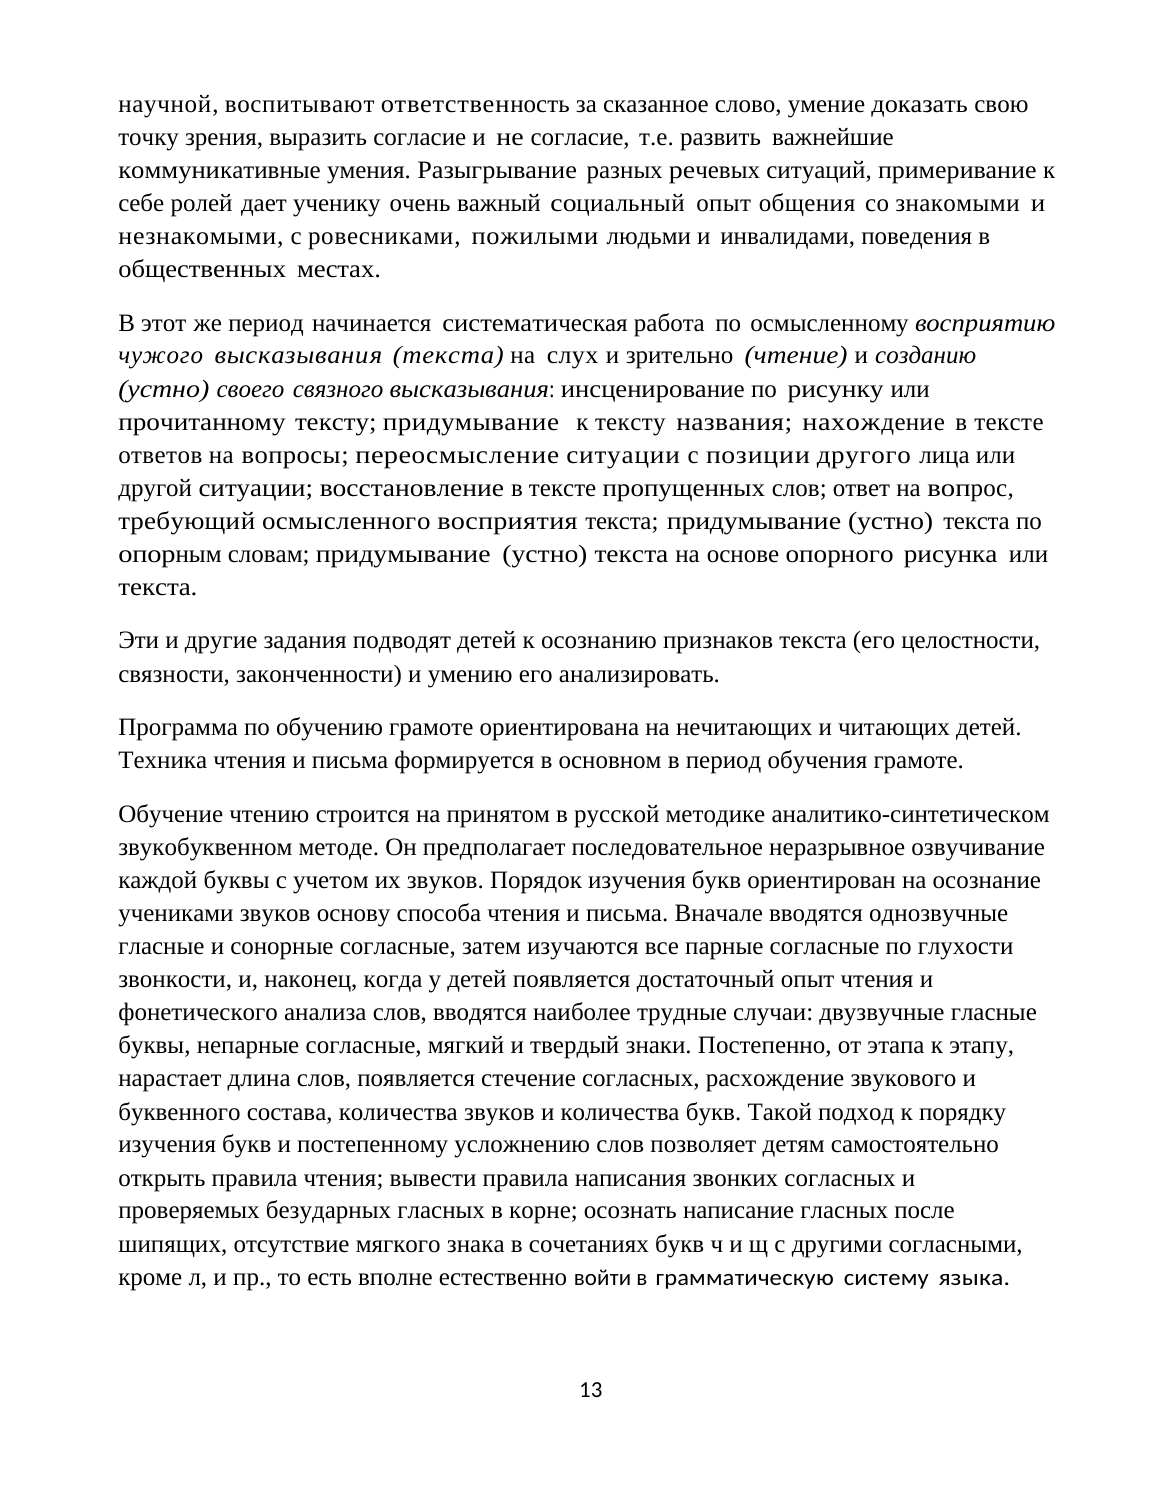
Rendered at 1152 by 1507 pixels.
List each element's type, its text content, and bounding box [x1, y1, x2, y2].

text Обучение чтению строится на принятом в русской методике аналитико-синтетическом звукобуквенном методе. Он предполагает последовательное неразрывное озвучивание каждой буквы с учетом их звуков. Порядок изучения букв ориентирован на осознание учениками звуков основу способа чтения и письма. Вначале вводятся однозвучные гласные и сонорные согласные, затем изучаются все парные согласные по глухости звонкости, и, наконец, когда у детей появляется достаточный опыт чтения и фонетического анализа слов, вводятся наиболее трудные случаи: двузвучные гласные буквы, непарные согласные, мягкий и твердый знаки. Постепенно, от этапа к этапу, нарастает длина слов, появляется стечение согласных, расхождение звукового и буквенного состава, количества звуков и количества букв. Такой подход к порядку изучения букв и постепенному усложнению слов позволяет детям самостоятельно открыть правила чтения; вывести правила написания звонких согласных и проверяемых безударных гласных в корне; осознать написание гласных после шипящих, отсутствие мягкого знака в сочетаниях букв ч и щ с другими согласными, кроме л, и пр., то есть вполне естественно войти в грамматическую систему языка. [118, 799, 1063, 1291]
text Программа по обучению грамоте ориентирована на нечитающих и читающих детей. Техника чтения и письма формируется в основном в период обучения грамоте. [118, 712, 1063, 774]
text Эти и другие задания подводят детей к осознанию признаков текста (его целостности, связности, законченности) и умению его анализировать. [118, 626, 1063, 687]
text В этот же период начинается систематическая работа по осмысленному восприятию чужого высказывания (текста) на слух и зрительно (чтение) и созданию (устно) своего связного высказывания: инсценирование по рисунку или прочитанному тексту; придумывание к тексту названия; нахождение в тексте ответов на вопросы; переосмысление ситуации с позиции другого лица или другой ситуации; восстановление в тексте пропущенных слов; ответ на вопрос, требующий осмысленного восприятия текста; придумывание (устно) текста по опорным словам; придумывание (устно) текста на основе опорного рисунка или текста. [118, 308, 1063, 601]
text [118, 89, 1063, 282]
